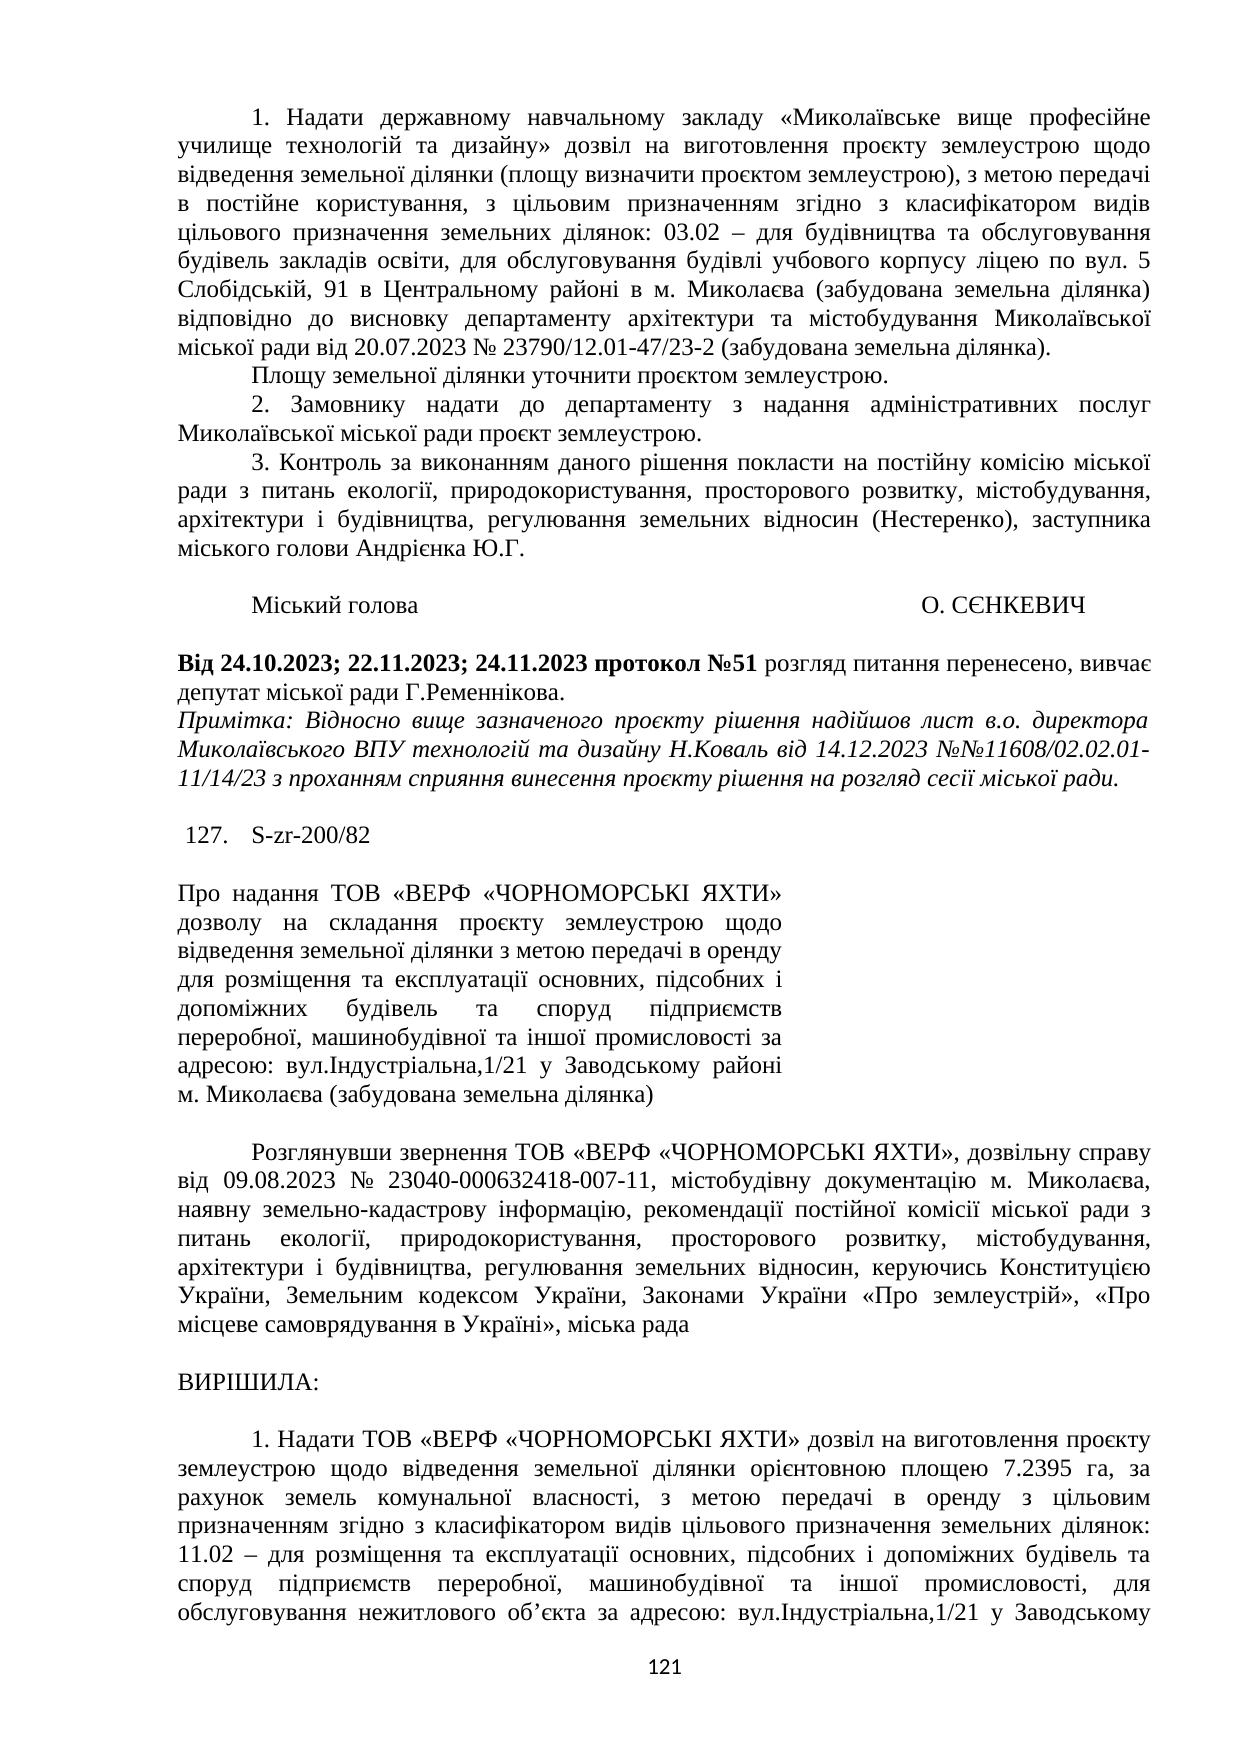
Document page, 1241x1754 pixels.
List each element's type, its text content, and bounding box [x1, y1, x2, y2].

text Від 24.10.2023; 22.11.2023; 24.11.2023 протокол №51 розгляд питання перенесено, вивчає депутат міської ради Г.Ременнікова. [177, 648, 1152, 706]
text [177, 1424, 1152, 1626]
text 2. Замовнику надати до департаменту з надання адміністративних послуг Миколаївської міської ради проєкт землеустрою. [177, 389, 1152, 447]
list S-zr-200/82 [184, 821, 1152, 849]
text 1. Надати державному навчальному закладу «Миколаївське вище професійне училище технологій та дизайну» дозвіл на виготовлення проєкту землеустрою щодо відведення земельної ділянки (площу визначити проєктом землеустрою), з метою передачі в постійне користування, з цільовим призначенням згідно з класифікатором видів цільового призначення земельних ділянок: 03.02 – для будівництва та обслуговування будівель закладів освіти, для обслуговування будівлі учбового корпусу ліцею по вул. 5 Слобідській, 91 в Центральному районі в м. Миколаєва (забудована земельна ділянка) відповідно до висновку департаменту архітектури та містобудування Миколаївської міської ради від 20.07.2023 № 23790/12.01-47/23-2 (забудована земельна ділянка). [177, 102, 1152, 361]
text Міський голова О. СЄНКЕВИЧ [177, 591, 1152, 619]
text Про надання ТОВ «ВЕРФ «ЧОРНОМОРСЬКІ ЯХТИ» дозволу на складання проєкту землеустрою щодо відведення земельної ділянки з метою передачі в оренду для розміщення та експлуатації основних, підсобних і допоміжних будівель та споруд підприємств переробної, машинобудівної та іншої промисловості за адресою: вул.Індустріальна,1/21 у Заводському районі м. Миколаєва (забудована земельна ділянка) [177, 878, 783, 1108]
text 3. Контроль за виконанням даного рішення покласти на постійну комісію міської ради з питань екології, природокористування, просторового розвитку, містобудування, архітектури і будівництва, регулювання земельних відносин (Нестеренко), заступника міського голови Андрієнка Ю.Г. [177, 447, 1152, 562]
text Площу земельної ділянки уточнити проєктом землеустрою. [177, 361, 1152, 389]
text ВИРІШИЛА: [177, 1367, 1152, 1396]
text Розглянувши звернення ТОВ «ВЕРФ «ЧОРНОМОРСЬКІ ЯХТИ», дозвільну справу від 09.08.2023 № 23040-000632418-007-11, містобудівну документацію м. Миколаєва, наявну земельно-кадастрову інформацію, рекомендації постійної комісії міської ради з питань екології, природокористування, просторового розвитку, містобудування, архітектури і будівництва, регулювання земельних відносин, керуючись Конституцією України, Земельним кодексом України, Законами України «Про землеустрій», «Про місцеве самоврядування в Україні», міська рада [177, 1137, 1152, 1338]
text Примітка: Відносно вище зазначеного проєкту рішення надійшов лист в.о. директора Миколаївського ВПУ технологій та дизайну Н.Коваль від 14.12.2023 №№11608/02.02.01-11/14/23 з проханням сприяння винесення проєкту рішення на розгляд сесії міської ради. [177, 706, 1152, 792]
